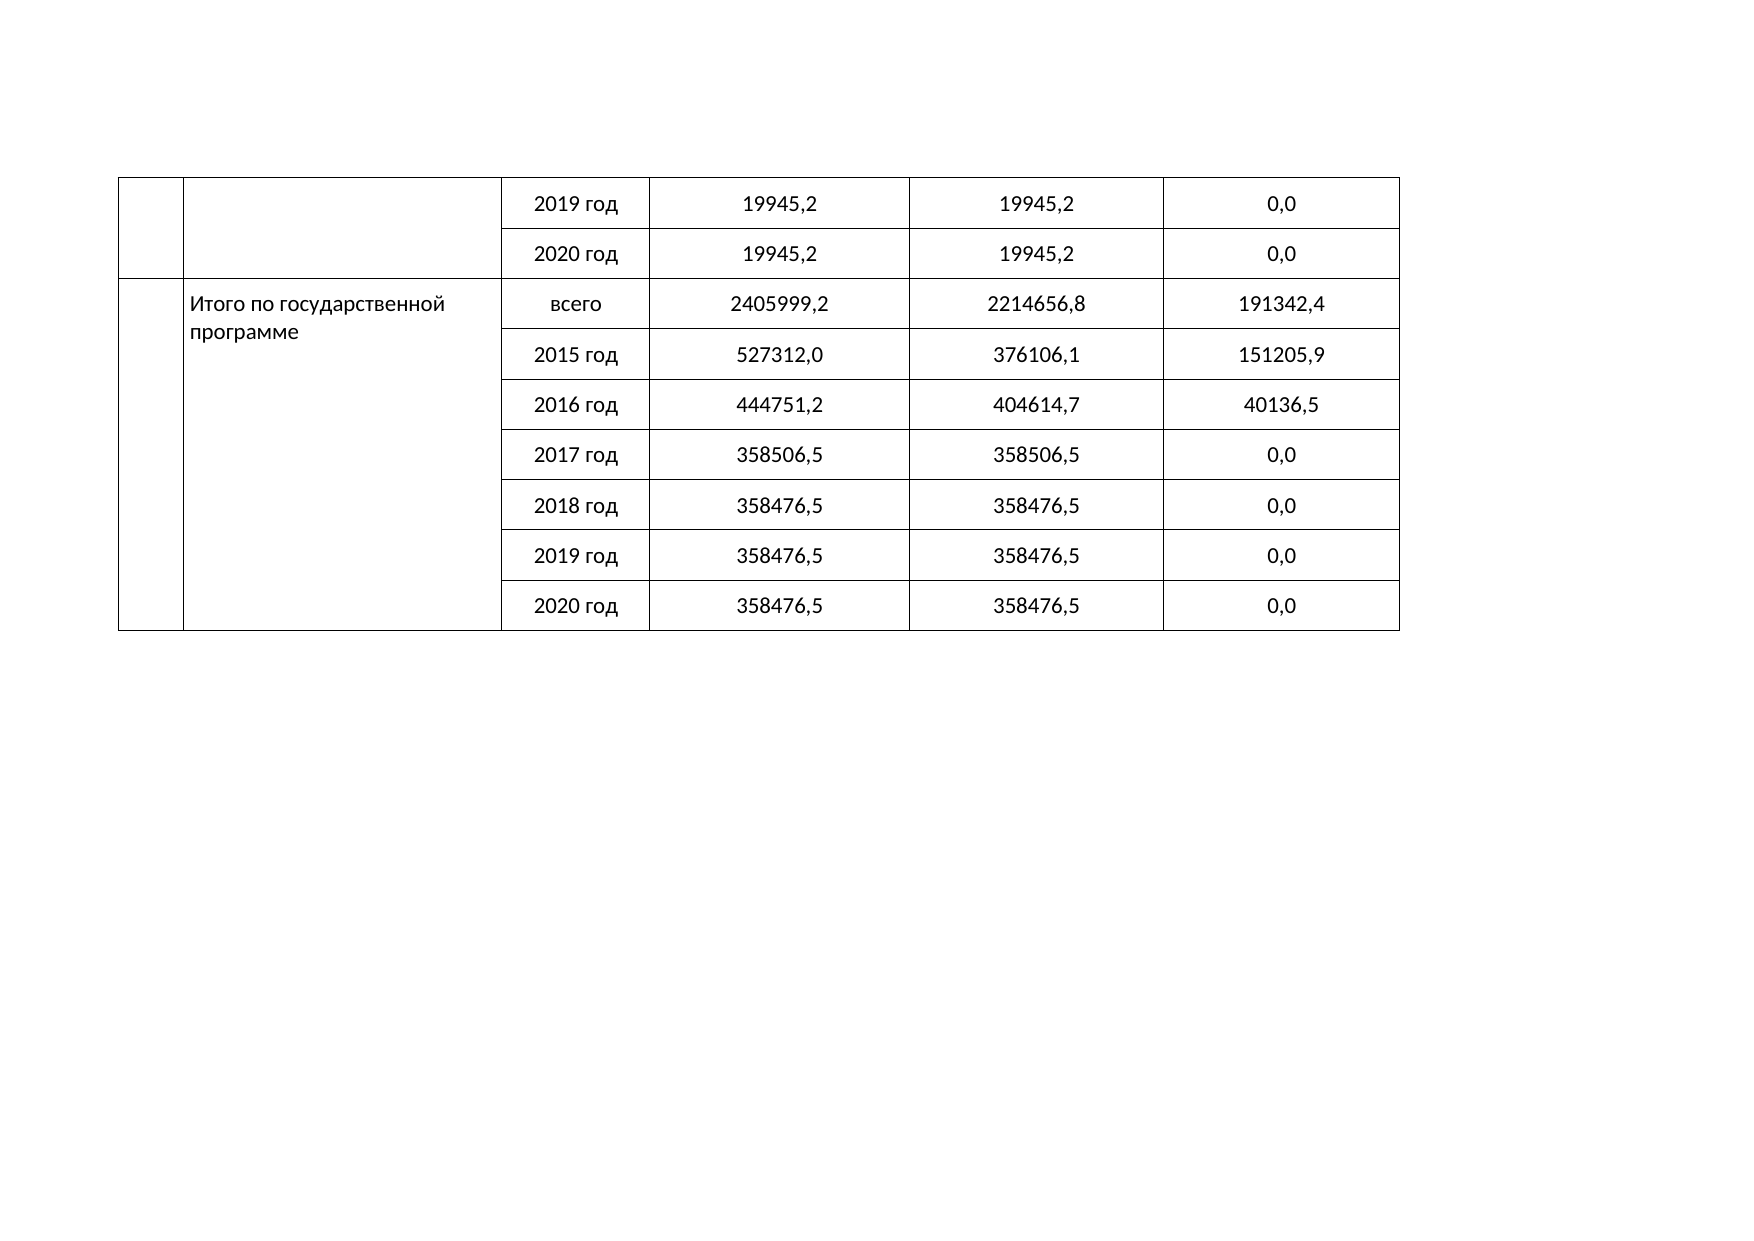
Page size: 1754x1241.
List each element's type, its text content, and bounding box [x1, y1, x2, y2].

table_cell 358476,5 [910, 530, 1163, 580]
table_cell 19945,2 [910, 178, 1163, 227]
table_cell 19945,2 [910, 229, 1163, 278]
table_cell 0,0 [1164, 530, 1399, 580]
table_cell 0,0 [1164, 581, 1399, 630]
table_cell 376106,1 [910, 329, 1163, 378]
table_cell 2016 год [502, 380, 649, 429]
table_cell 40136,5 [1164, 380, 1399, 429]
table_cell 2020 год [502, 229, 649, 278]
table_cell всего [502, 279, 649, 328]
table_cell 2018 год [502, 480, 649, 529]
table_cell 0,0 [1164, 480, 1399, 529]
table_cell 2405999,2 [650, 279, 909, 328]
table_cell 2020 год [502, 581, 649, 630]
table_cell 2214656,8 [910, 279, 1163, 328]
table_cell [119, 279, 183, 630]
table_cell 2015 год [502, 329, 649, 378]
table_cell 358476,5 [650, 581, 909, 630]
table_cell 358506,5 [650, 430, 909, 479]
table_cell 2019 год [502, 530, 649, 580]
table_cell 0,0 [1164, 178, 1399, 227]
table_cell 358506,5 [910, 430, 1163, 479]
table_cell 2017 год [502, 430, 649, 479]
table_cell 191342,4 [1164, 279, 1399, 328]
table_cell 358476,5 [910, 480, 1163, 529]
table_cell 444751,2 [650, 380, 909, 429]
table_cell 2019 год [502, 178, 649, 227]
table_cell 358476,5 [910, 581, 1163, 630]
table_cell 151205,9 [1164, 329, 1399, 378]
table_cell 19945,2 [650, 229, 909, 278]
table_cell 358476,5 [650, 530, 909, 580]
table_cell 527312,0 [650, 329, 909, 378]
table_cell Итого по государственной программе [184, 279, 501, 630]
table_cell 0,0 [1164, 430, 1399, 479]
table_cell 358476,5 [650, 480, 909, 529]
table_cell 404614,7 [910, 380, 1163, 429]
table_cell 0,0 [1164, 229, 1399, 278]
table_cell 19945,2 [650, 178, 909, 227]
